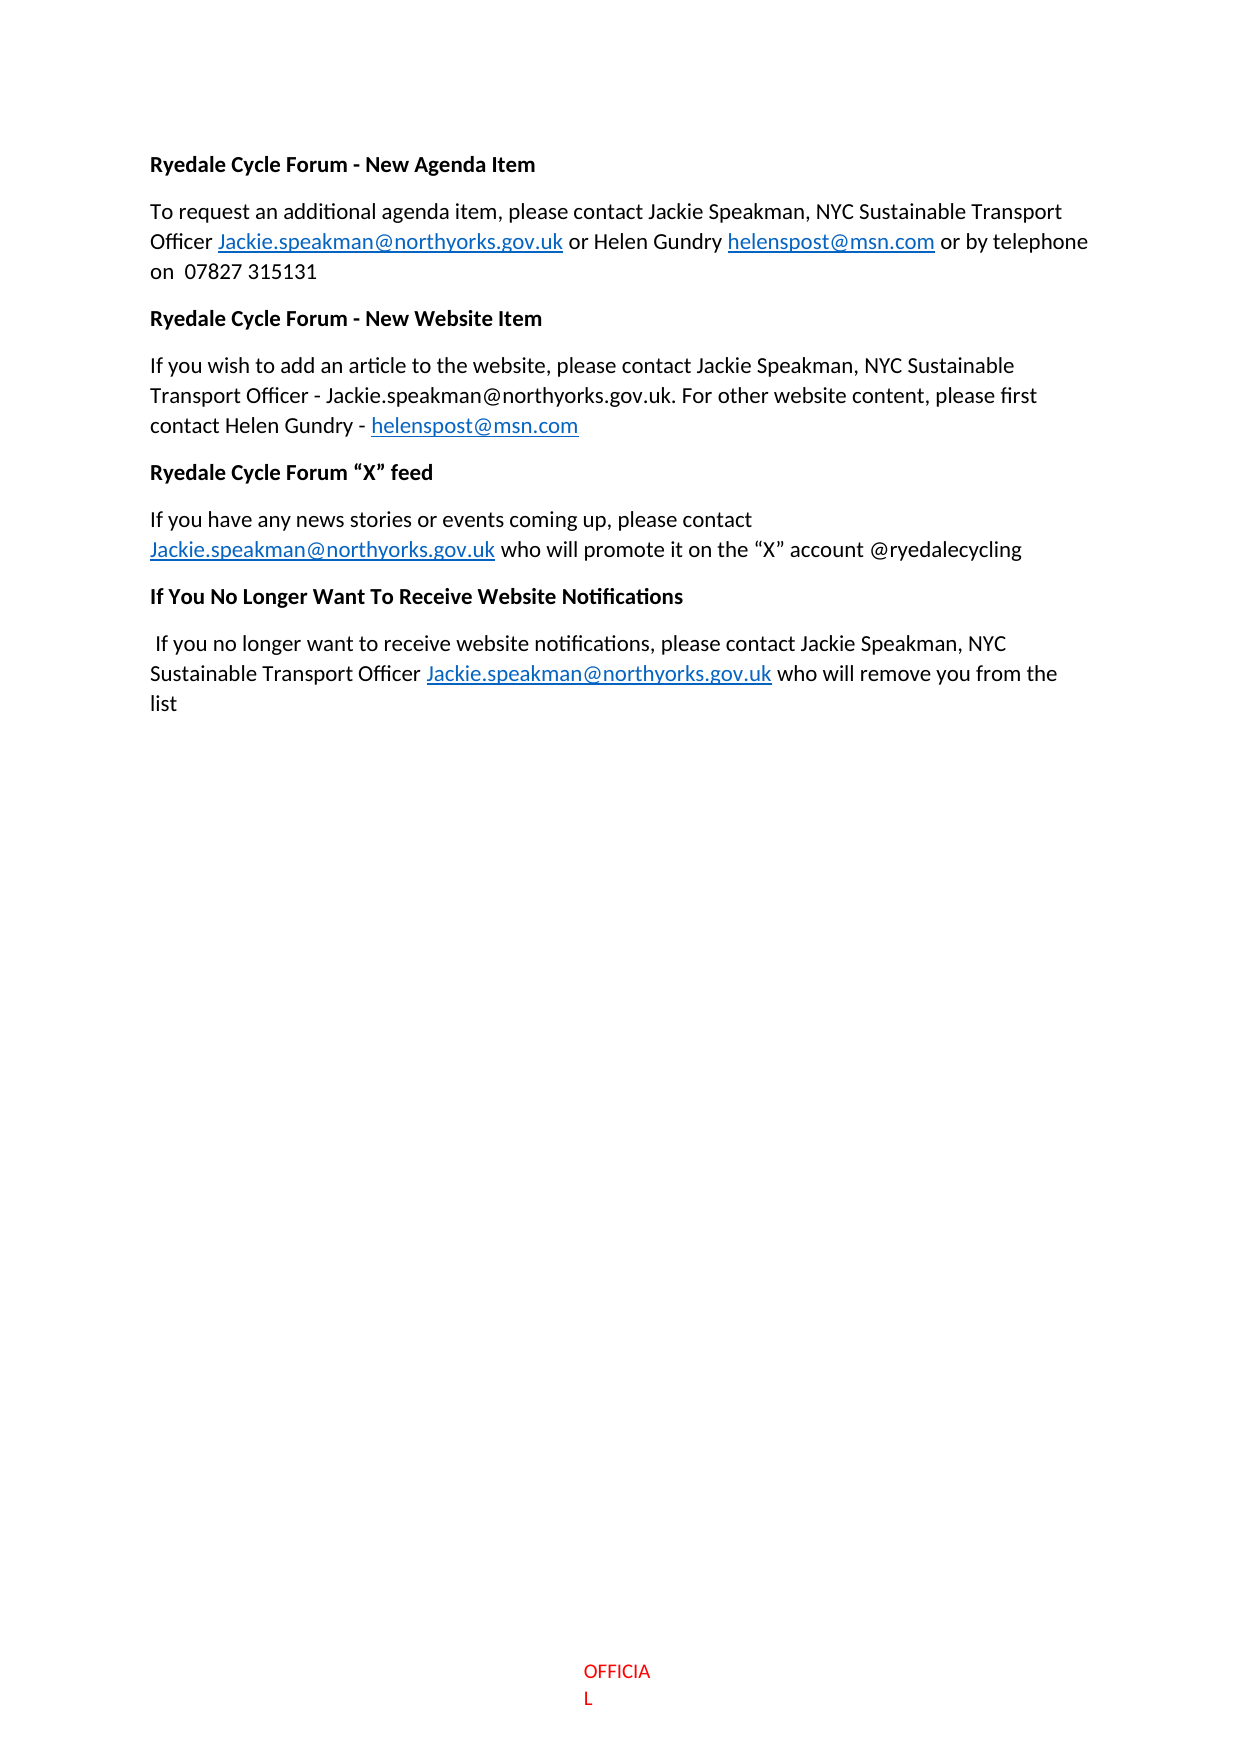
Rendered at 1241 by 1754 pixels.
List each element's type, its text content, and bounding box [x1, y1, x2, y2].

text If you no longer want to receive website notifications, please contact Jackie Speakman, NYC Sustainable Transport Officer Jackie.speakman@northyorks.gov.uk who will remove you from the list [150, 629, 1090, 718]
text If You No Longer Want To Receive Website Notifications [150, 582, 1090, 610]
text Ryedale Cycle Forum - New Website Item [150, 304, 1090, 332]
text If you wish to add an article to the website, please contact Jackie Speakman, NYC Sustainable Transport Officer - Jackie.speakman@northyorks.gov.uk. For other website content, please first contact Helen Gundry - helenspost@msn.com [150, 351, 1090, 439]
text If you have any news stories or events coming up, please contact Jackie.speakman@northyorks.gov.uk who will promote it on the “X” account @ryedalecycling [150, 505, 1090, 563]
text Ryedale Cycle Forum “X” feed [150, 458, 1090, 486]
text Ryedale Cycle Forum - New Agenda Item [150, 150, 1090, 178]
text To request an additional agenda item, please contact Jackie Speakman, NYC Sustainable Transport Officer Jackie.speakman@northyorks.gov.uk or Helen Gundry helenspost@msn.com or by telephone on 07827 315131 [150, 197, 1090, 285]
